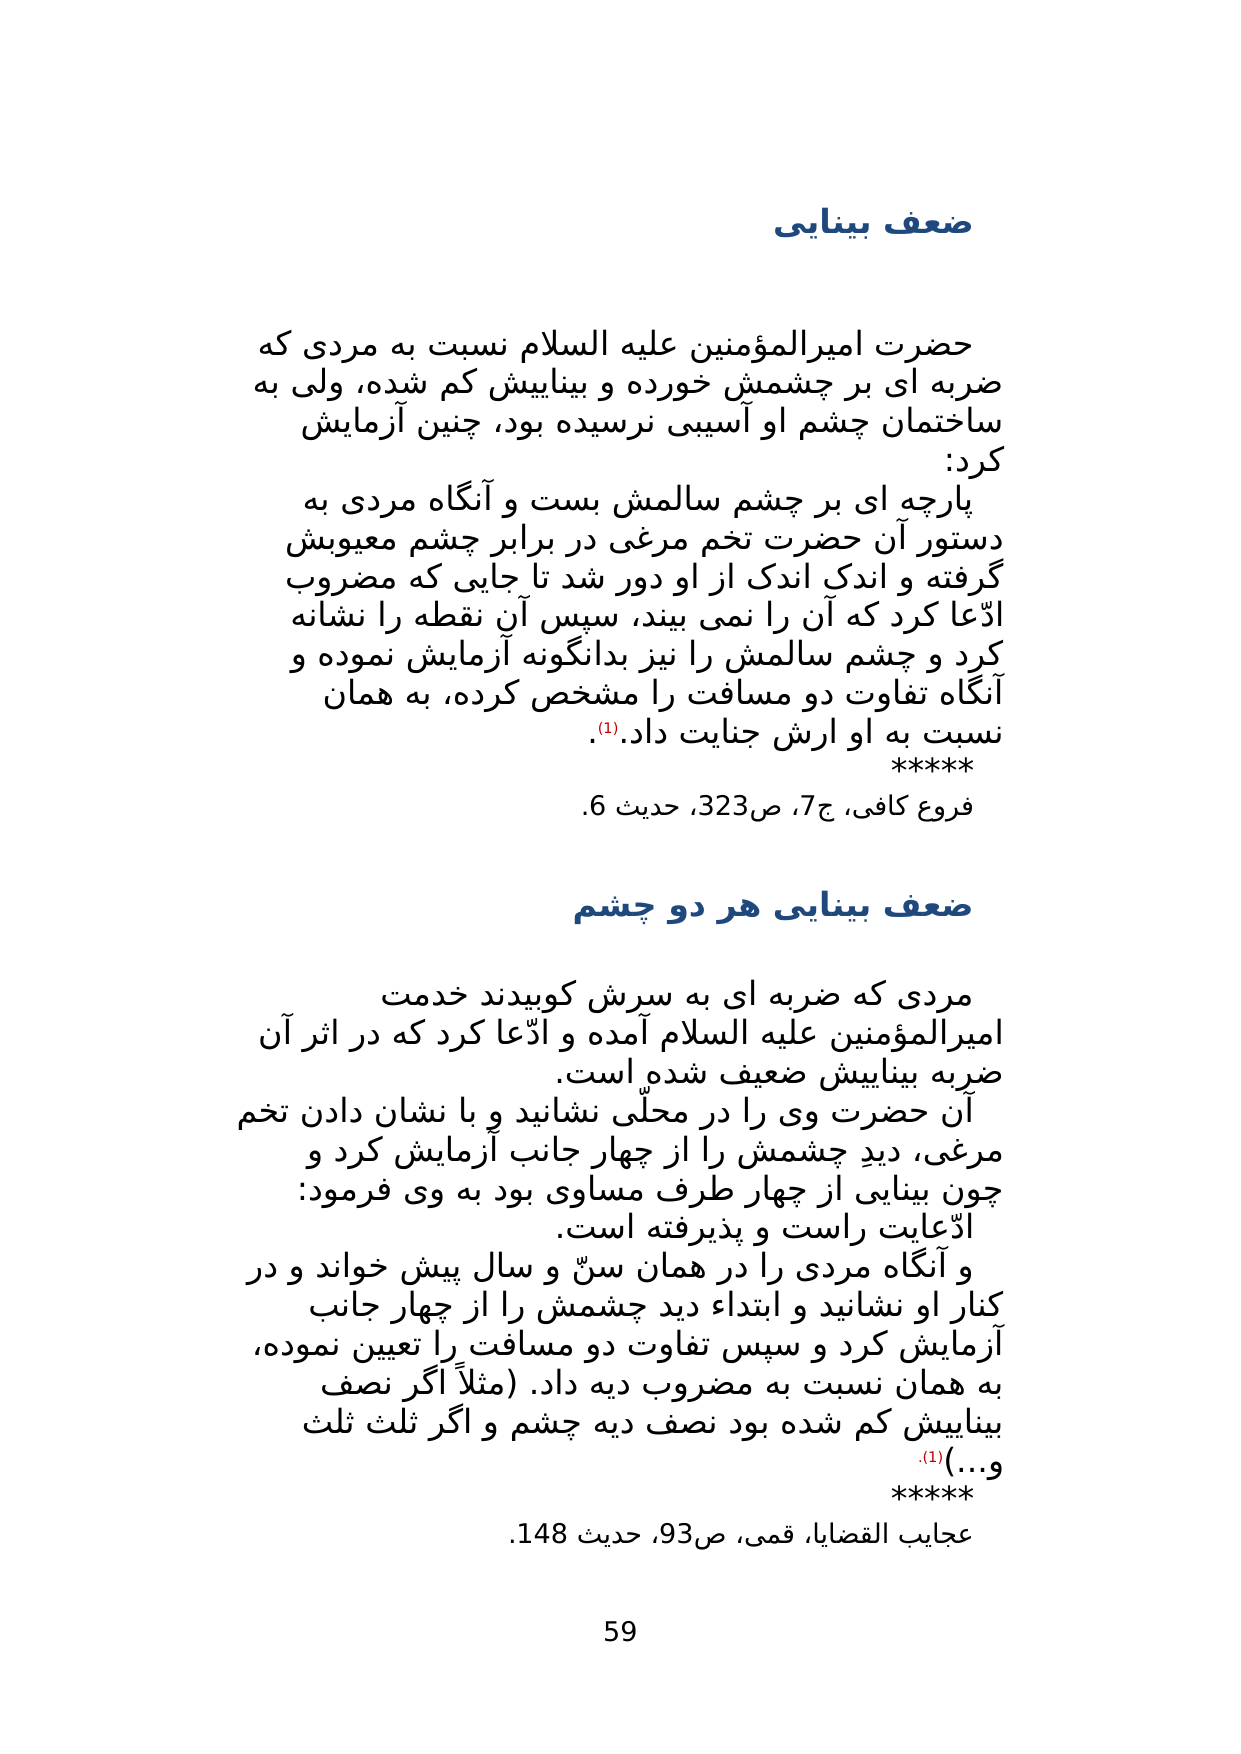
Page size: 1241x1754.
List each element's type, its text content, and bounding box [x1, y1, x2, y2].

text مردی که ضربه ای به سرش کوبیدند خدمت امیرالمؤمنین علیه السلام آمده و ادّعا کرد که در اثر آن ضربه بیناییش ضعیف شده است. [236, 975, 1004, 1091]
text فروع کافی، ج7، ص323، حدیث 6. [236, 790, 1004, 822]
text و آنگاه مردی را در همان سنّ و سال پیش خواند و در کنار او نشانید و ابتداء دید چشمش را از چهار جانب آزمایش کرد و سپس تفاوت دو مسافت را تعیین نموده، به همان نسبت به مضروب دیه داد. (مثلاً اگر نصف بیناییش کم شده بود نصف دیه چشم و اگر ثلث ثلث و...)(1). [236, 1247, 1004, 1480]
subtitle ضعف بینایی [236, 202, 1004, 241]
text پارچه ای بر چشم سالمش بست و آنگاه مردی به دستور آن حضرت تخم مرغی در برابر چشم معیوبش گرفته و اندک اندک از او دور شد تا جایی که مضروب ادّعا کرد که آن را نمی بیند، سپس آن نقطه را نشانه کرد و چشم سالمش را نیز بدانگونه آزمایش نموده و آنگاه تفاوت دو مسافت را مشخص کرده، به همان نسبت به او ارش جنایت داد.(1). [236, 479, 1004, 751]
text ***** [236, 751, 1004, 790]
text عجایب القضایا، قمی، ص93، حدیث 148. [236, 1519, 1004, 1550]
text حضرت امیرالمؤمنین علیه السلام نسبت به مردی که ضربه ای بر چشمش خورده و بیناییش کم شده، ولی به ساختمان چشم او آسیبی نرسیده بود، چنین آزمایش کرد: [236, 324, 1004, 479]
text آن حضرت وی را در محلّی نشانید و با نشان دادن تخم مرغی، دیدِ چشمش را از چهار جانب آزمایش کرد و چون بینایی از چهار طرف مساوی بود به وی فرمود: [236, 1091, 1004, 1208]
text ***** [236, 1480, 1004, 1519]
text ادّعایت راست و پذیرفته است. [236, 1208, 1004, 1247]
subtitle ضعف بینایی هر دو چشم [236, 885, 1004, 924]
